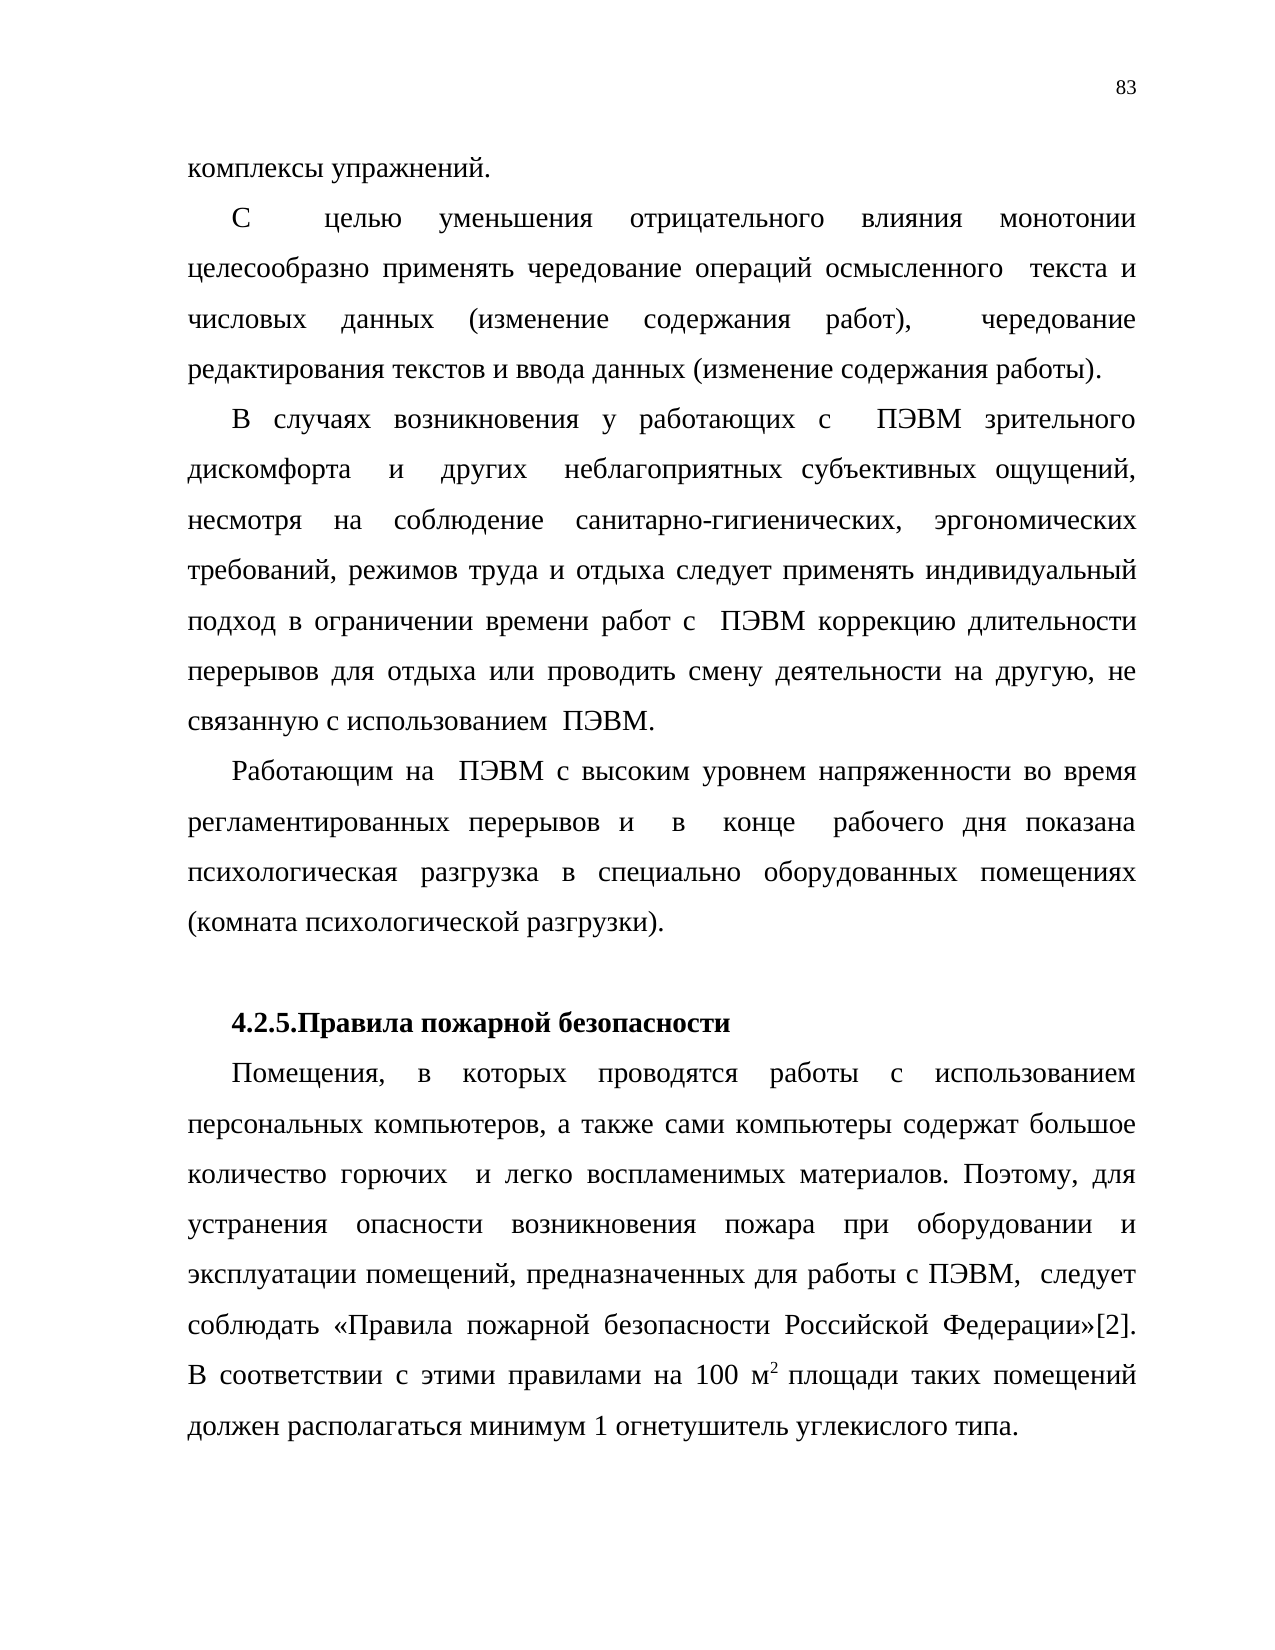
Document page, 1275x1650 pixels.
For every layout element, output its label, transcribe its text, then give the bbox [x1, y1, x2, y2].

text 4.2.5.Правила пожарной безопасности [187, 1005, 1137, 1039]
text Работающим на ПЭВМ с высоким уровнем напряженности во время регламентированных перерывов и в конце рабочего дня показана психологическая разгрузка в специально оборудованных помещениях (комната психологической разгрузки). [187, 754, 1137, 938]
text В случаях возникновения у работающих с ПЭВМ зрительного дискомфорта и других неблагоприятных субъективных ощущений, несмотря на соблюдение санитарно-гигиенических, эргономических требований, режимов труда и отдыха следует применять индивидуальный подход в ограничении времени работ с ПЭВМ коррекцию длительности перерывов для отдыха или проводить смену деятельности на другую, не связанную с использованием ПЭВМ. [187, 402, 1137, 737]
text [187, 150, 1137, 183]
text С целью уменьшения отрицательного влияния монотонии целесообразно применять чередование операций осмысленного текста и числовых данных (изменение содержания работ), чередование редактирования текстов и ввода данных (изменение содержания работы). [187, 200, 1137, 385]
text Помещения, в которых проводятся работы с использованием персональных компьютеров, а также сами компьютеры содержат большое количество горючих и легко воспламенимых материалов. Поэтому, для устранения опасности возникновения пожара при оборудовании и эксплуатации помещений, предназначенных для работы с ПЭВМ, следует соблюдать «Правила пожарной безопасности Российской Федерации»[2]. В соответствии с этими правилами на 100 м2 площади таких помещений должен располагаться минимум 1 огнетушитель углекислого типа. [187, 1056, 1137, 1441]
